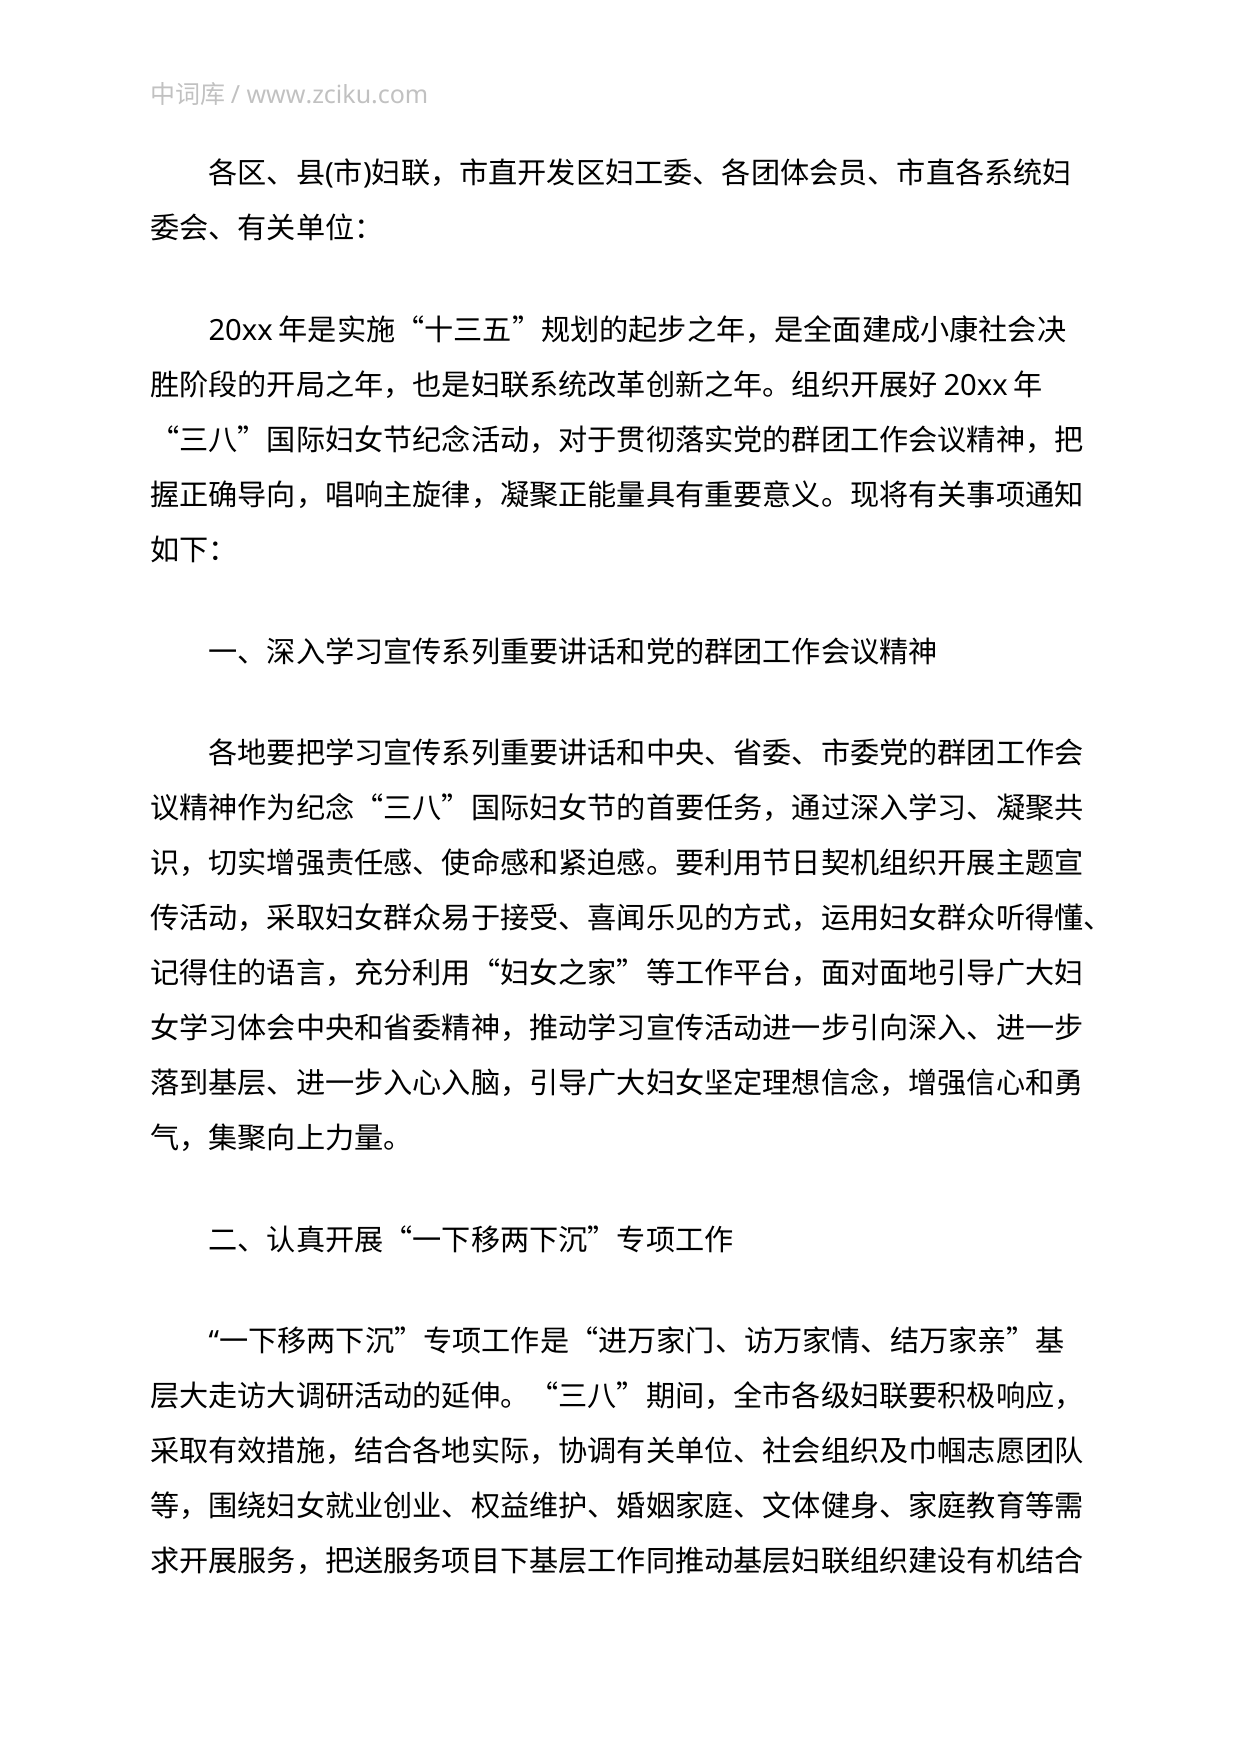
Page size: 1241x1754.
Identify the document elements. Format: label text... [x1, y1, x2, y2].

text 二、认真开展“一下移两下沉”专项工作 [150, 1216, 1090, 1258]
text 各地要把学习宣传系列重要讲话和中央、省委、市委党的群团工作会议精神作为纪念“三八”国际妇女节的首要任务，通过深入学习、凝聚共识，切实增强责任感、使命感和紧迫感。要利用节日契机组织开展主题宣传活动，采取妇女群众易于接受、喜闻乐见的方式，运用妇女群众听得懂、记得住的语言，充分利用“妇女之家”等工作平台，面对面地引导广大妇女学习体会中央和省委精神，推动学习宣传活动进一步引向深入、进一步落到基层、进一步入心入脑，引导广大妇女坚定理想信念，增强信心和勇气，集聚向上力量。 [150, 730, 1090, 1157]
text 各区、县(市)妇联，市直开发区妇工委、各团体会员、市直各系统妇委会、有关单位： [150, 150, 1090, 247]
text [150, 1318, 1090, 1580]
text 一、深入学习宣传系列重要讲话和党的群团工作会议精神 [150, 628, 1090, 671]
text 20xx年是实施“十三五”规划的起步之年，是全面建成小康社会决胜阶段的开局之年，也是妇联系统改革创新之年。组织开展好20xx年“三八”国际妇女节纪念活动，对于贯彻落实党的群团工作会议精神，把握正确导向，唱响主旋律，凝聚正能量具有重要意义。现将有关事项通知如下： [150, 307, 1090, 569]
